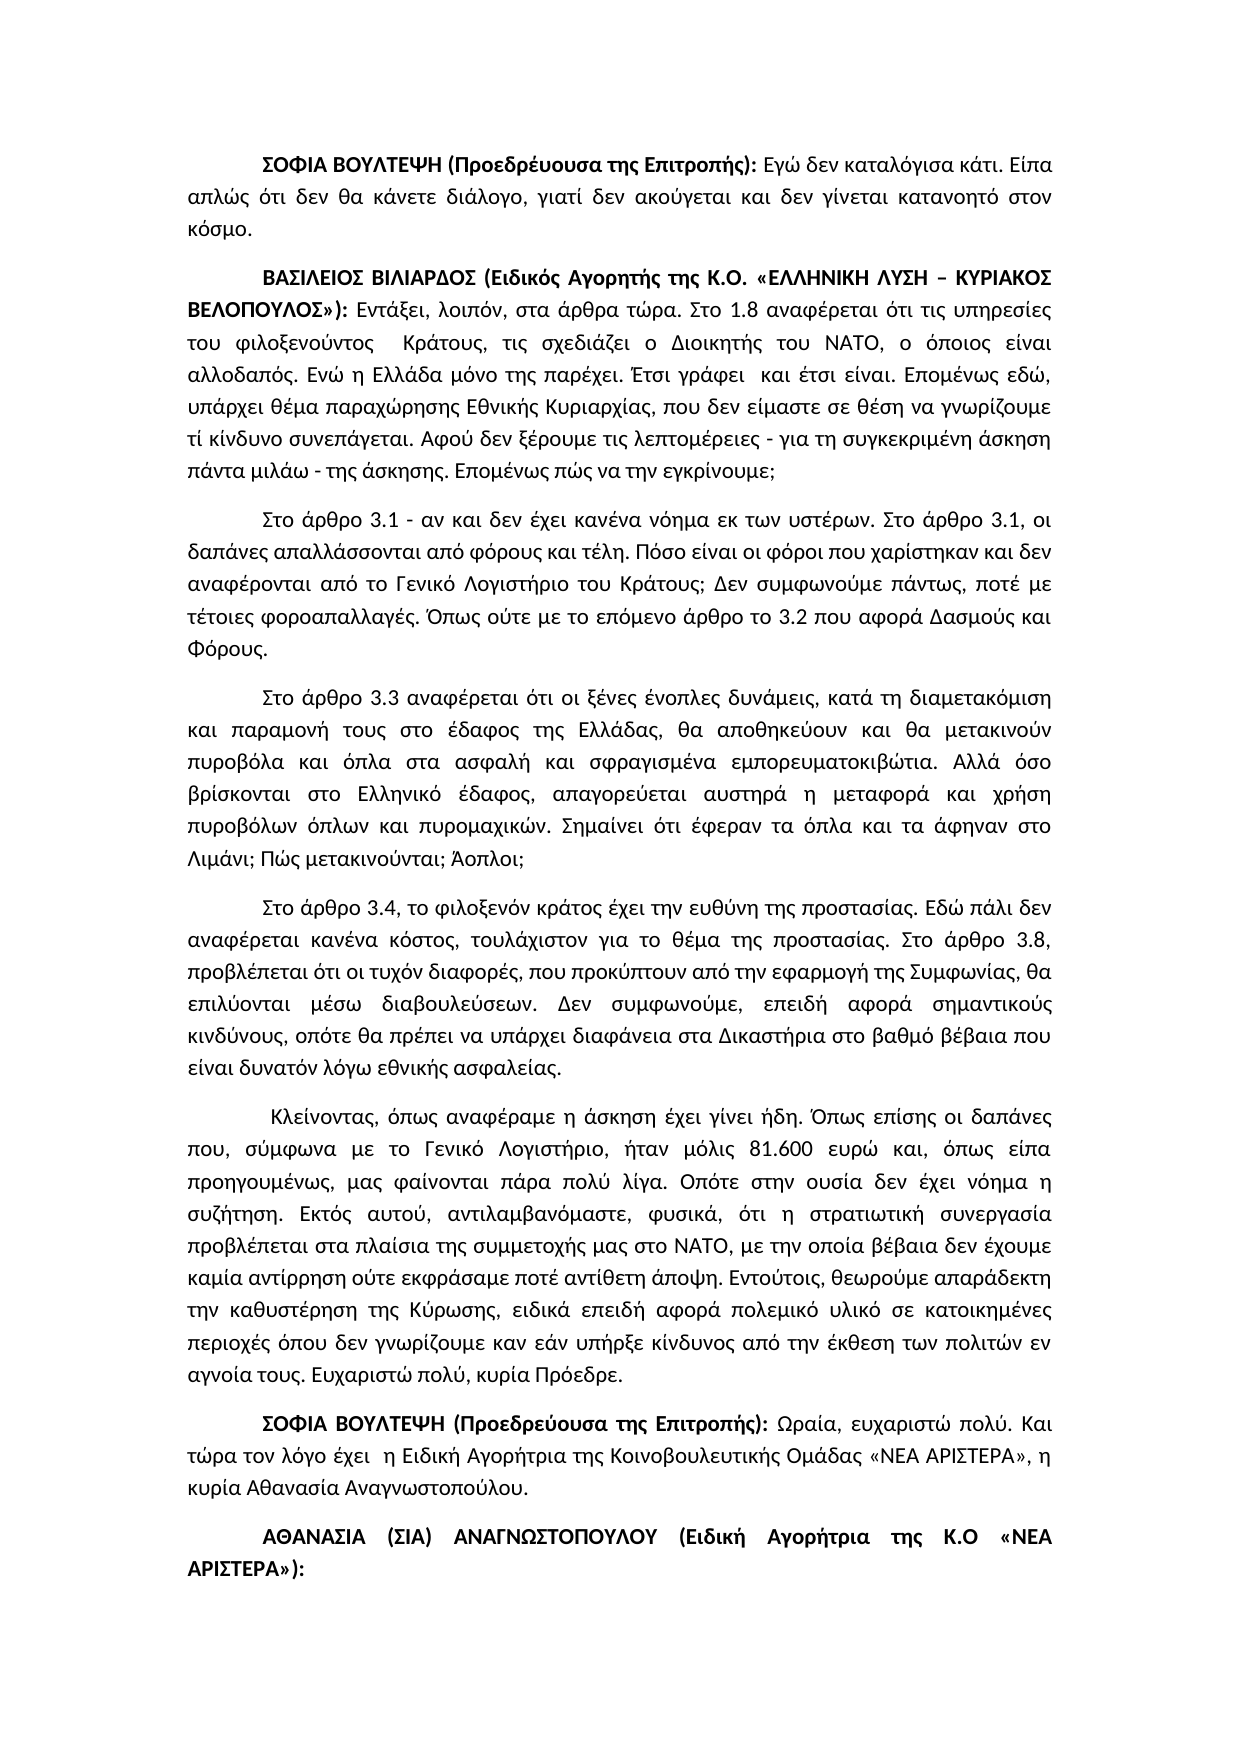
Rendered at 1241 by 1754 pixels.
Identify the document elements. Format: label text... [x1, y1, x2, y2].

text Κλείνοντας, όπως αναφέραμε η άσκηση έχει γίνει ήδη. Όπως επίσης οι δαπάνες που, σύμφωνα με το Γενικό Λογιστήριο, ήταν μόλις 81.600 ευρώ και, όπως είπα προηγουμένως, μας φαίνονται πάρα πολύ λίγα. Οπότε στην ουσία δεν έχει νόημα η συζήτηση. Εκτός αυτού, αντιλαμβανόμαστε, φυσικά, ότι η στρατιωτική συνεργασία προβλέπεται στα πλαίσια της συμμετοχής μας στο ΝΑΤΟ, με την οποία βέβαια δεν έχουμε καμία αντίρρηση ούτε εκφράσαμε ποτέ αντίθετη άποψη. Εντούτοις, θεωρούμε απαράδεκτη την καθυστέρηση της Κύρωσης, ειδικά επειδή αφορά πολεμικό υλικό σε κατοικημένες περιοχές όπου δεν γνωρίζουμε καν εάν υπήρξε κίνδυνος από την έκθεση των πολιτών εν αγνοία τους. Ευχαριστώ πολύ, κυρία Πρόεδρε. [187, 1102, 1053, 1388]
text Στο άρθρο 3.3 αναφέρεται ότι οι ξένες ένοπλες δυνάμεις, κατά τη διαμετακόμιση και παραμονή τους στο έδαφος της Ελλάδας, θα αποθηκεύουν και θα μετακινούν πυροβόλα και όπλα στα ασφαλή και σφραγισμένα εμπορευματοκιβώτια. Αλλά όσο βρίσκονται στο Ελληνικό έδαφος, απαγορεύεται αυστηρά η μεταφορά και χρήση πυροβόλων όπλων και πυρομαχικών. Σημαίνει ότι έφεραν τα όπλα και τα άφηναν στο Λιμάνι; Πώς μετακινούνται; Άοπλοι; [187, 683, 1053, 872]
text ΒΑΣΙΛΕΙΟΣ ΒΙΛΙΑΡΔΟΣ (Ειδικός Αγορητής της Κ.Ο. «ΕΛΛΗΝΙΚΗ ΛΥΣΗ – ΚΥΡΙΑΚΟΣ ΒΕΛΟΠΟΥΛΟΣ»): Εντάξει, λοιπόν, στα άρθρα τώρα. Στο 1.8 αναφέρεται ότι τις υπηρεσίες του φιλοξενούντος Κράτους, τις σχεδιάζει ο Διοικητής του ΝΑΤΟ, ο όποιος είναι αλλοδαπός. Ενώ η Ελλάδα μόνο της παρέχει. Έτσι γράφει και έτσι είναι. Επομένως εδώ, υπάρχει θέμα παραχώρησης Εθνικής Κυριαρχίας, που δεν είμαστε σε θέση να γνωρίζουμε τί κίνδυνο συνεπάγεται. Αφού δεν ξέρουμε τις λεπτομέρειες - για τη συγκεκριμένη άσκηση πάντα μιλάω - της άσκησης. Επομένως πώς να την εγκρίνουμε; [187, 263, 1053, 484]
text Στο άρθρο 3.4, το φιλοξενόν κράτος έχει την ευθύνη της προστασίας. Εδώ πάλι δεν αναφέρεται κανένα κόστος, τουλάχιστον για το θέμα της προστασίας. Στο άρθρο 3.8, προβλέπεται ότι οι τυχόν διαφορές, που προκύπτουν από την εφαρμογή της Συμφωνίας, θα επιλύονται μέσω διαβουλεύσεων. Δεν συμφωνούμε, επειδή αφορά σημαντικούς κινδύνους, οπότε θα πρέπει να υπάρχει διαφάνεια στα Δικαστήρια στο βαθμό βέβαια που είναι δυνατόν λόγω εθνικής ασφαλείας. [187, 893, 1053, 1082]
text ΣΟΦΙΑ ΒΟΥΛΤΕΨΗ (Προεδρέυουσα της Επιτροπής): Εγώ δεν καταλόγισα κάτι. Είπα απλώς ότι δεν θα κάνετε διάλογο, γιατί δεν ακούγεται και δεν γίνεται κατανοητό στον κόσμο. [187, 150, 1053, 242]
text ΣΟΦΙΑ ΒΟΥΛΤΕΨΗ (Προεδρεύουσα της Επιτροπής): Ωραία, ευχαριστώ πολύ. Και τώρα τον λόγο έχει η Ειδική Αγορήτρια της Κοινοβουλευτικής Ομάδας «ΝΕΑ ΑΡΙΣΤΕΡΑ», η κυρία Αθανασία Αναγνωστοπούλου. [187, 1409, 1053, 1501]
text ΑΘΑΝΑΣΙΑ (ΣΙΑ) ΑΝΑΓΝΩΣΤΟΠΟΥΛΟΥ (Ειδική Αγορήτρια της Κ.Ο «ΝΕΑ ΑΡΙΣΤΕΡΑ»): [187, 1522, 1053, 1582]
text Στο άρθρο 3.1 - αν και δεν έχει κανένα νόημα εκ των υστέρων. Στο άρθρο 3.1, οι δαπάνες απαλλάσσονται από φόρους και τέλη. Πόσο είναι οι φόροι που χαρίστηκαν και δεν αναφέρονται από το Γενικό Λογιστήριο του Κράτους; Δεν συμφωνούμε πάντως, ποτέ με τέτοιες φοροαπαλλαγές. Όπως ούτε με το επόμενο άρθρο το 3.2 που αφορά Δασμούς και Φόρους. [187, 505, 1053, 662]
